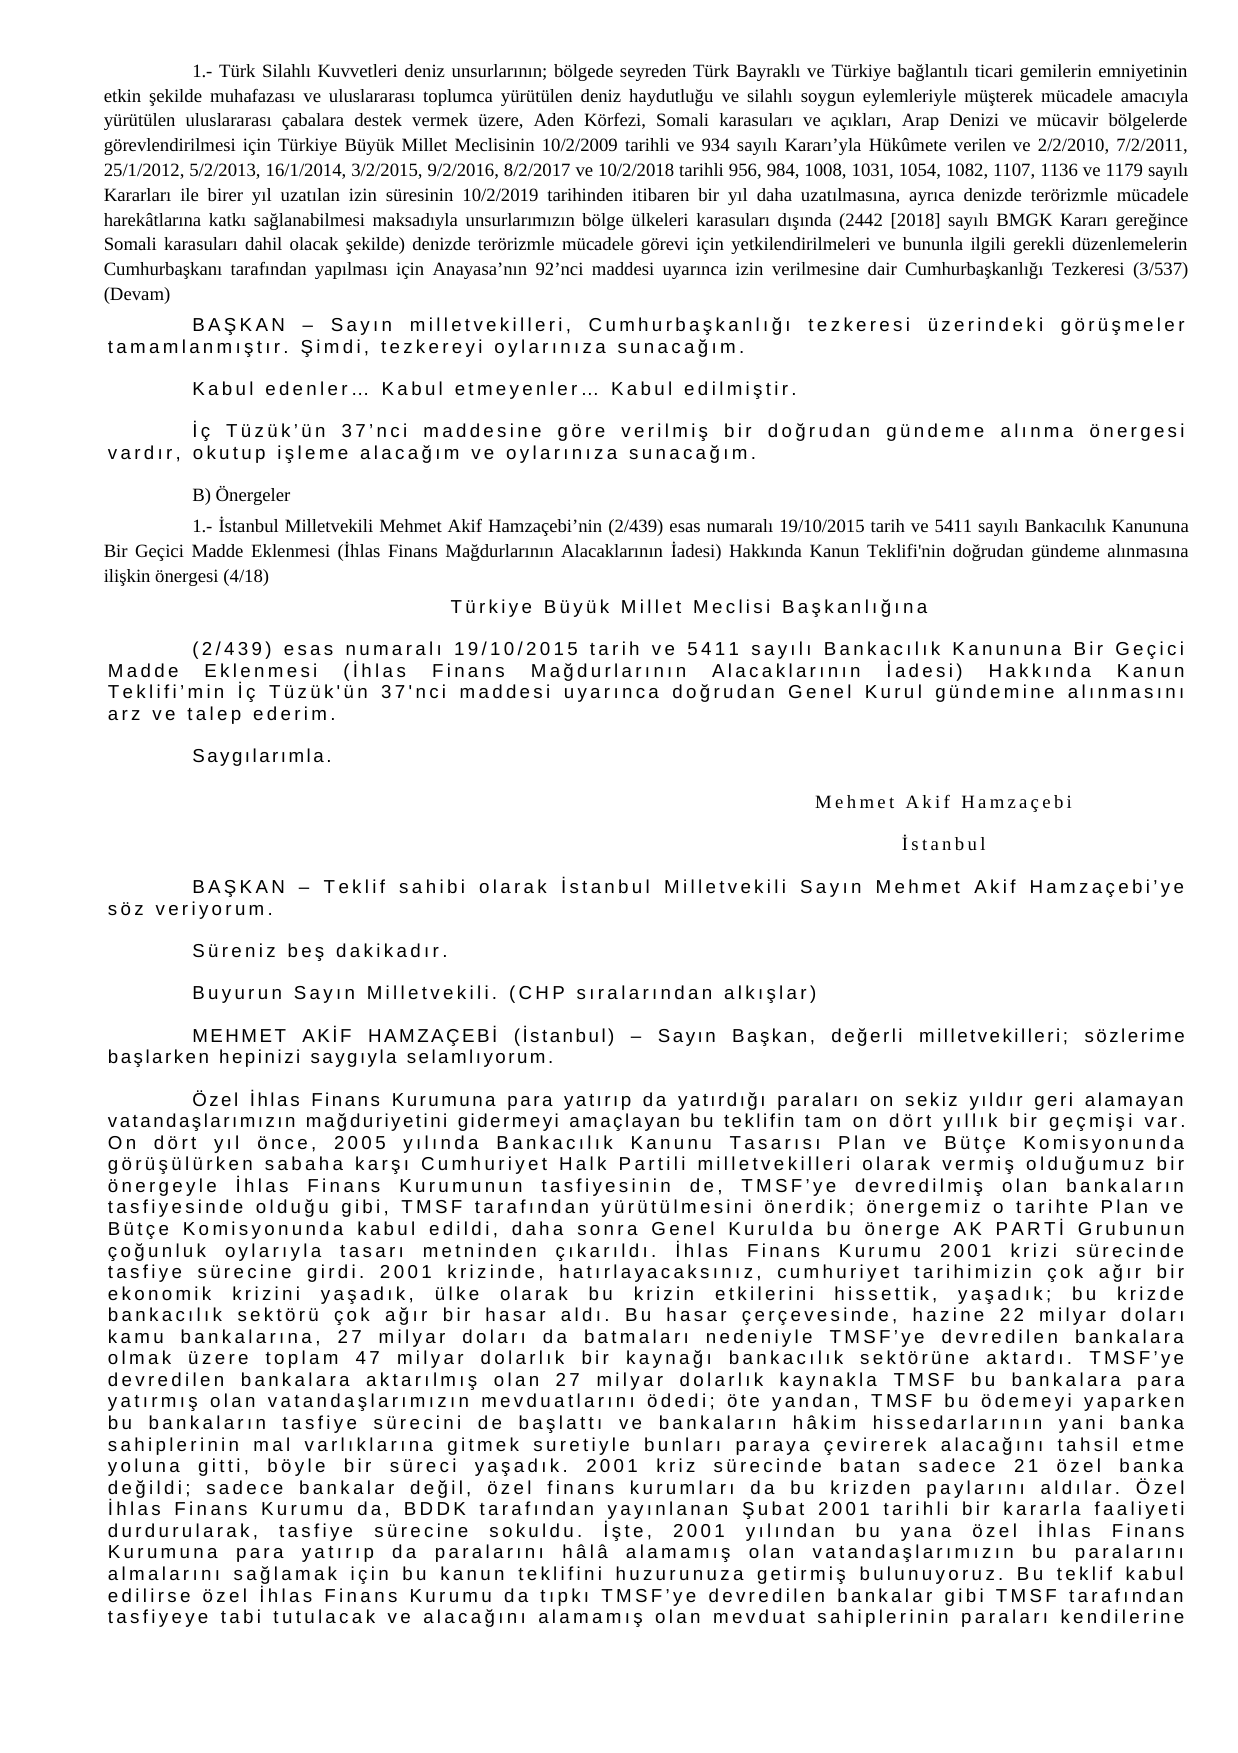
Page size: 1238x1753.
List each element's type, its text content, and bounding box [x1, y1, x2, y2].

text 1.- Türk Silahlı Kuvvetleri deniz unsurlarının; bölgede seyreden Türk Bayraklı ve Türkiye bağlantılı ticari gemilerin emniyetinin etkin şekilde muhafazası ve uluslararası toplumca yürütülen deniz haydutluğu ve silahlı soygun eylemleriyle müşterek mücadele amacıyla yürütülen uluslararası çabalara destek vermek üzere, Aden Körfezi, Somali karasuları ve açıkları, Arap Denizi ve mücavir bölgelerde görevlendirilmesi için Türkiye Büyük Millet Meclisinin 10/2/2009 tarihli ve 934 sayılı Kararı’yla Hükûmete verilen ve 2/2/2010, 7/2/2011, 25/1/2012, 5/2/2013, 16/1/2014, 3/2/2015, 9/2/2016, 8/2/2017 ve 10/2/2018 tarihli 956, 984, 1008, 1031, 1054, 1082, 1107, 1136 ve 1179 sayılı Kararları ile birer yıl uzatılan izin süresinin 10/2/2019 tarihinden itibaren bir yıl daha uzatılmasına, ayrıca denizde terörizmle mücadele harekâtlarına katkı sağlanabilmesi maksadıyla unsurlarımızın bölge ülkeleri karasuları dışında (2442 [2018] sayılı BMGK Kararı gereğince Somali karasuları dahil olacak şekilde) denizde terörizmle mücadele görevi için yetkilendirilmeleri ve bununla ilgili gerekli düzenlemelerin Cumhurbaşkanı tarafından yapılması için Anayasa’nın 92’nci maddesi uyarınca izin verilmesine dair Cumhurbaşkanlığı Tezkeresi (3/537) (Devam) [103, 60, 1190, 304]
text Kabul edenler… Kabul etmeyenler… Kabul edilmiştir. [108, 378, 1186, 399]
text BAŞKAN – Teklif sahibi olarak İstanbul Milletvekili Sayın Mehmet Akif Hamzaçebi’ye söz veriyorum. [108, 876, 1186, 919]
text Buyurun Sayın Milletvekili. (CHP sıralarından alkışlar) [108, 982, 1186, 1004]
text MEHMET AKİF HAMZAÇEBİ (İstanbul) – Sayın Başkan, değerli milletvekilleri; sözlerime başlarken hepinizi saygıyla selamlıyorum. [108, 1024, 1186, 1068]
text BAŞKAN – Sayın milletvekilleri, Cumhurbaşkanlığı tezkeresi üzerindeki görüşmeler tamamlanmıştır. Şimdi, tezkereyi oylarınıza sunacağım. [108, 314, 1186, 357]
text B) Önergeler [103, 484, 1190, 506]
text İstanbul [108, 833, 1186, 855]
text Türkiye Büyük Millet Meclisi Başkanlığına [108, 596, 1186, 617]
text Saygılarımla. [108, 745, 1186, 767]
text (2/439) esas numaralı 19/10/2015 tarih ve 5411 sayılı Bankacılık Kanununa Bir Geçici Madde Eklenmesi (İhlas Finans Mağdurlarının Alacaklarının İadesi) Hakkında Kanun Teklifi’min İç Tüzük'ün 37'nci maddesi uyarınca doğrudan Genel Kurul gündemine alınmasını arz ve talep ederim. [108, 638, 1186, 724]
text İç Tüzük’ün 37’nci maddesine göre verilmiş bir doğrudan gündeme alınma önergesi vardır, okutup işleme alacağım ve oylarınıza sunacağım. [108, 420, 1186, 463]
text 1.- İstanbul Milletvekili Mehmet Akif Hamzaçebi’nin (2/439) esas numaralı 19/10/2015 tarih ve 5411 sayılı Bankacılık Kanununa Bir Geçici Madde Eklenmesi (İhlas Finans Mağdurlarının Alacaklarının İadesi) Hakkında Kanun Teklifi'nin doğrudan gündeme alınmasına ilişkin önergesi (4/18) [103, 515, 1190, 586]
text Süreniz beş dakikadır. [108, 940, 1186, 961]
text Mehmet Akif Hamzaçebi [108, 791, 1186, 812]
